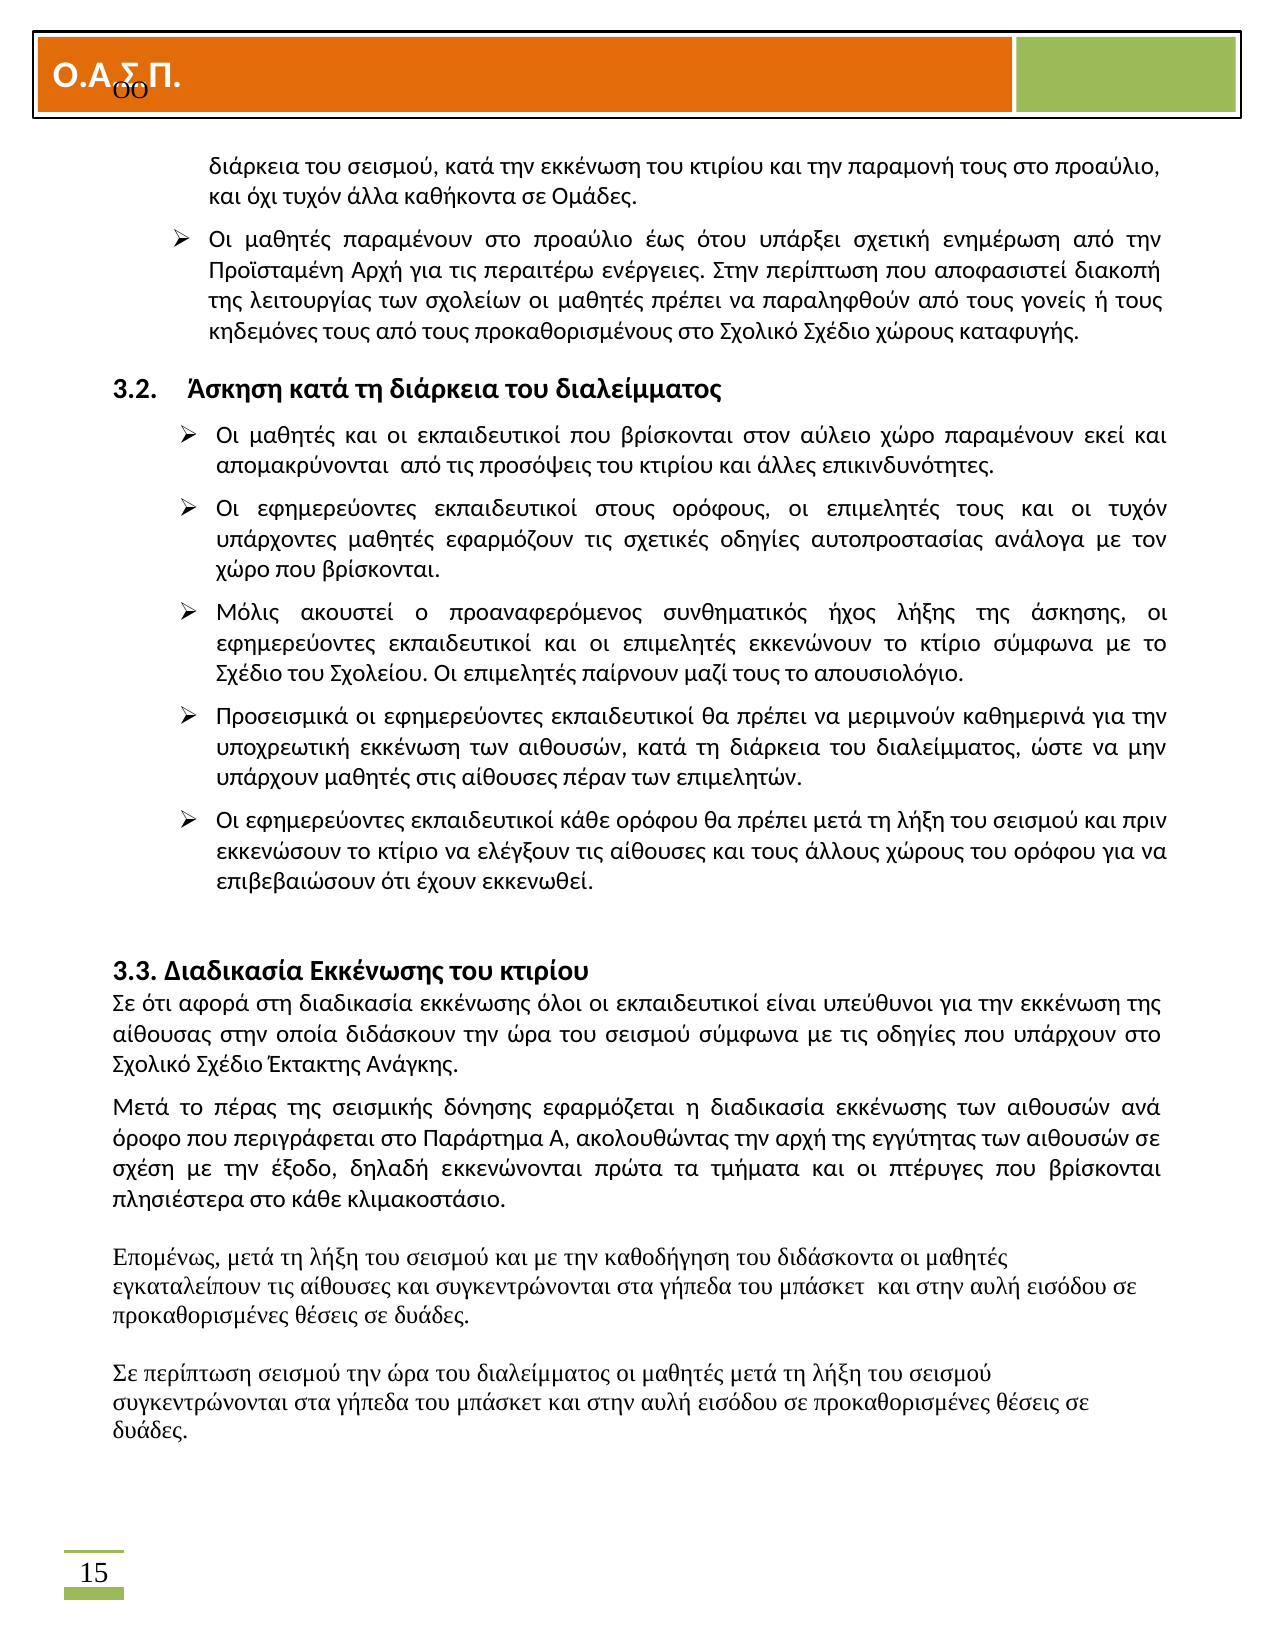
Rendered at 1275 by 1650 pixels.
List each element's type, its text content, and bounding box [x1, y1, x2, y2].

list Μόλις ακουστεί ο προαναφερόμενος συνθηματικός ήχος λήξης της άσκησης, οι εφημερεύοντες εκπαιδευτικοί και οι επιμελητές εκκενώνουν το κτίριο σύμφωνα με το Σχέδιο του Σχολείου. Οι επιμελητές παίρνουν μαζί τους το απουσιολόγιο. [179, 596, 1168, 688]
list Οι εφημερεύοντες εκπαιδευτικοί στους ορόφους, οι επιμελητές τους και οι τυχόν υπάρχοντες μαθητές εφαρμόζουν τις σχετικές οδηγίες αυτοπροστασίας ανάλογα με τον χώρο που βρίσκονται. [179, 492, 1168, 584]
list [172, 150, 1162, 211]
text Σε ότι αφορά στη διαδικασία εκκένωσης όλοι οι εκπαιδευτικοί είναι υπεύθυνοι για την εκκένωση της αίθουσας στην οποία διδάσκουν την ώρα του σεισμού σύμφωνα με τις οδηγίες που υπάρχουν στο Σχολικό Σχέδιο Έκτακτης Ανάγκης. [112, 987, 1162, 1079]
list Οι εφημερεύοντες εκπαιδευτικοί κάθε ορόφου θα πρέπει μετά τη λήξη του σεισμού και πριν εκκενώσουν το κτίριο να ελέγξουν τις αίθουσες και τους άλλους χώρους του ορόφου για να επιβεβαιώσουν ότι έχουν εκκενωθεί. [179, 804, 1168, 896]
list Οι μαθητές παραμένουν στο προαύλιο έως ότου υπάρξει σχετική ενημέρωση από την Προϊσταμένη Αρχή για τις περαιτέρω ενέργειες. Στην περίπτωση που αποφασιστεί διακοπή της λειτουργίας των σχολείων οι μαθητές πρέπει να παραληφθούν από τους γονείς ή τους κηδεμόνες τους από τους προκαθορισμένους στο Σχολικό Σχέδιο χώρους καταφυγής. [172, 223, 1162, 346]
text 3.3. Διαδικασία Εκκένωσης του κτιρίου [112, 952, 1168, 987]
list Άσκηση κατά τη διάρκεια του διαλείμματος [112, 371, 1168, 406]
text Σε περίπτωση σεισμού την ώρα του διαλείμματος οι μαθητές μετά τη λήξη του σεισμού συγκεντρώνονται στα γήπεδα του μπάσκετ και στην αυλή εισόδου σε προκαθορισμένες θέσεις σε δυάδες. [112, 1358, 1162, 1444]
text Επομένως, μετά τη λήξη του σεισμού και με την καθοδήγηση του διδάσκοντα οι μαθητές εγκαταλείπουν τις αίθουσες και συγκεντρώνονται στα γήπεδα του μπάσκετ και στην αυλή εισόδου σε προκαθορισμένες θέσεις σε δυάδες. [112, 1242, 1162, 1329]
list Οι μαθητές και οι εκπαιδευτικοί που βρίσκονται στον αύλειο χώρο παραμένουν εκεί και απομακρύνονται από τις προσόψεις του κτιρίου και άλλες επικινδυνότητες. [179, 419, 1168, 480]
list Προσεισμικά οι εφημερεύοντες εκπαιδευτικοί θα πρέπει να μεριμνούν καθημερινά για την υποχρεωτική εκκένωση των αιθουσών, κατά τη διάρκεια του διαλείμματος, ώστε να μην υπάρχουν μαθητές στις αίθουσες πέραν των επιμελητών. [179, 700, 1168, 792]
text Μετά το πέρας της σεισμικής δόνησης εφαρμόζεται η διαδικασία εκκένωσης των αιθουσών ανά όροφο που περιγράφεται στο Παράρτημα Α, ακολουθώντας την αρχή της εγγύτητας των αιθουσών σε σχέση με την έξοδο, δηλαδή εκκενώνονται πρώτα τα τμήματα και οι πτέρυγες που βρίσκονται πλησιέστερα στο κάθε κλιμακοστάσιο. [112, 1091, 1162, 1213]
